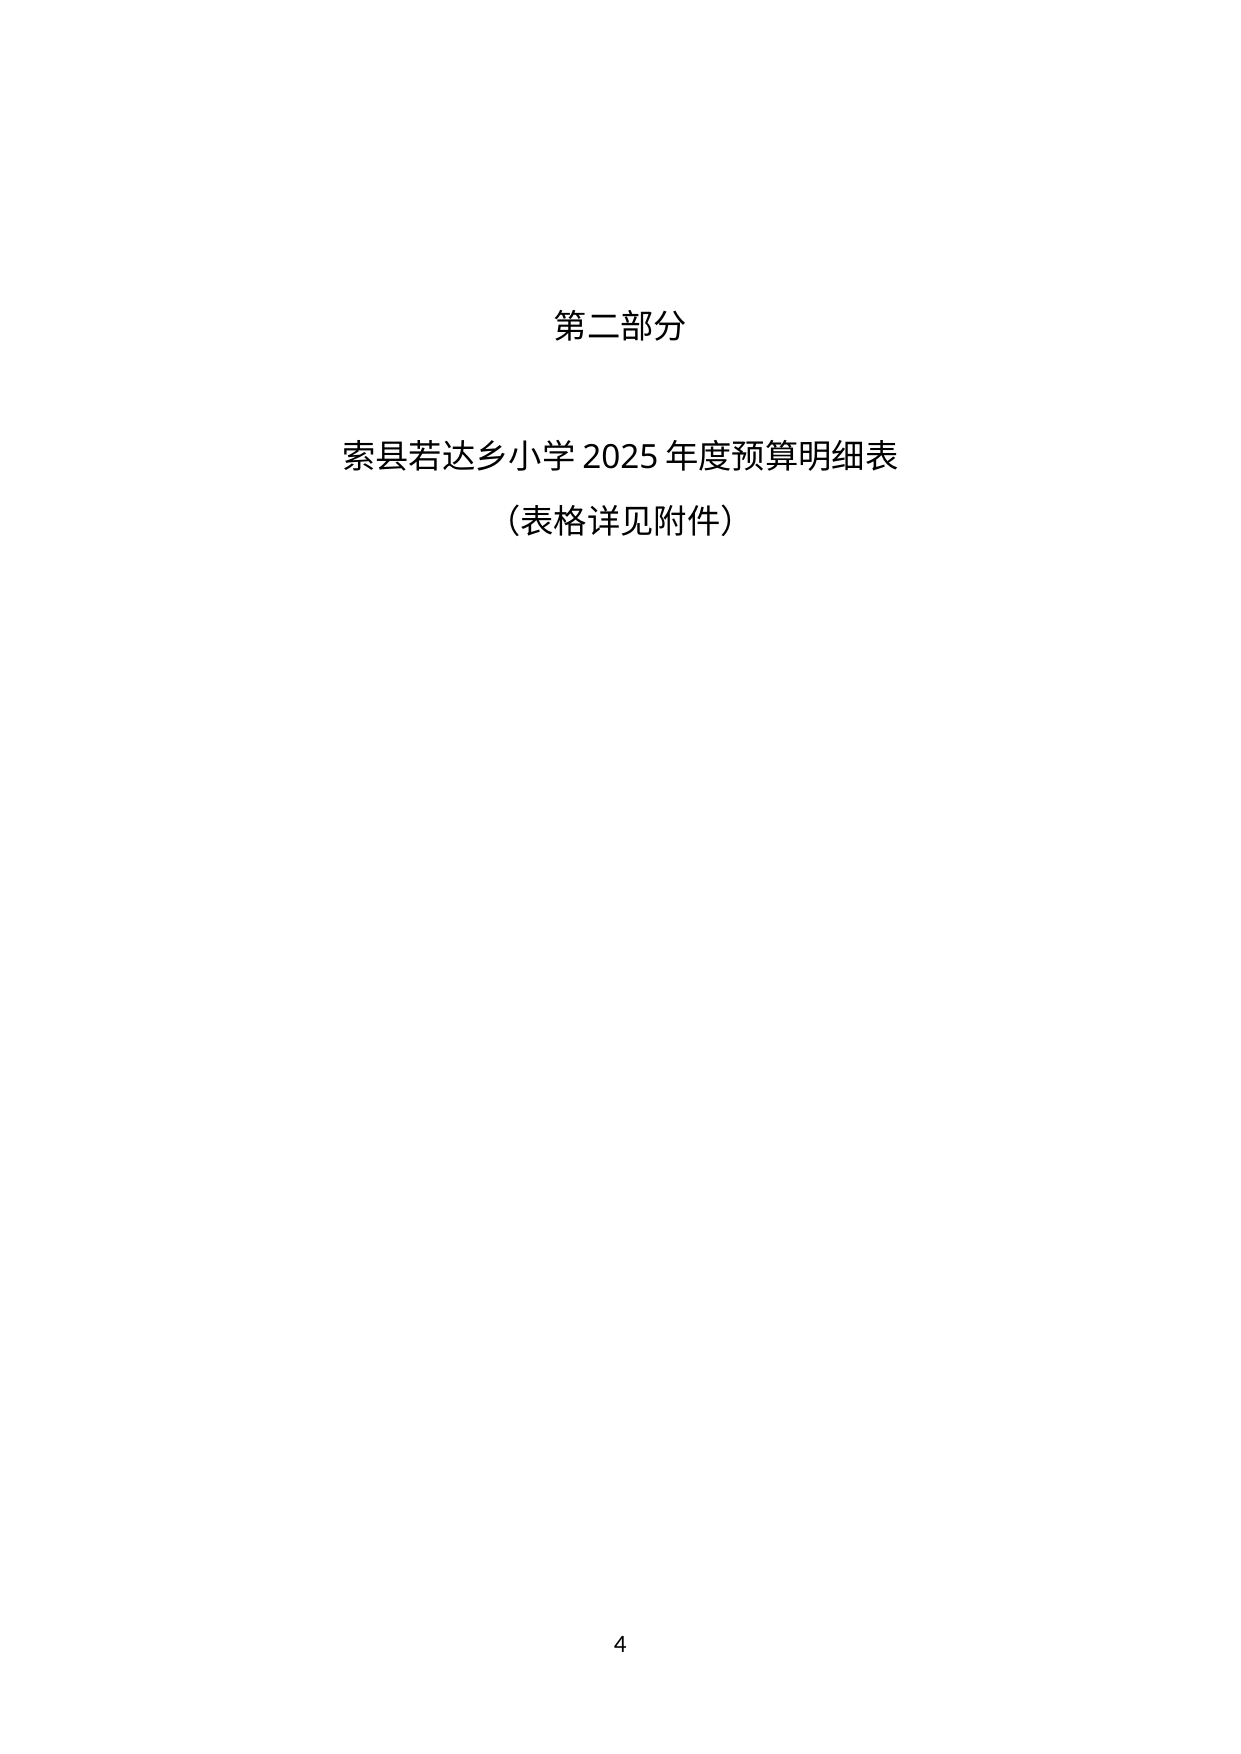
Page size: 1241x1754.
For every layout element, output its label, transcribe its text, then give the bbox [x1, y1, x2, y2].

text 索县若达乡小学2025年度预算明细表 [187, 422, 1053, 487]
text 第二部分 [187, 292, 1053, 357]
text （表格详见附件） [187, 487, 1053, 552]
